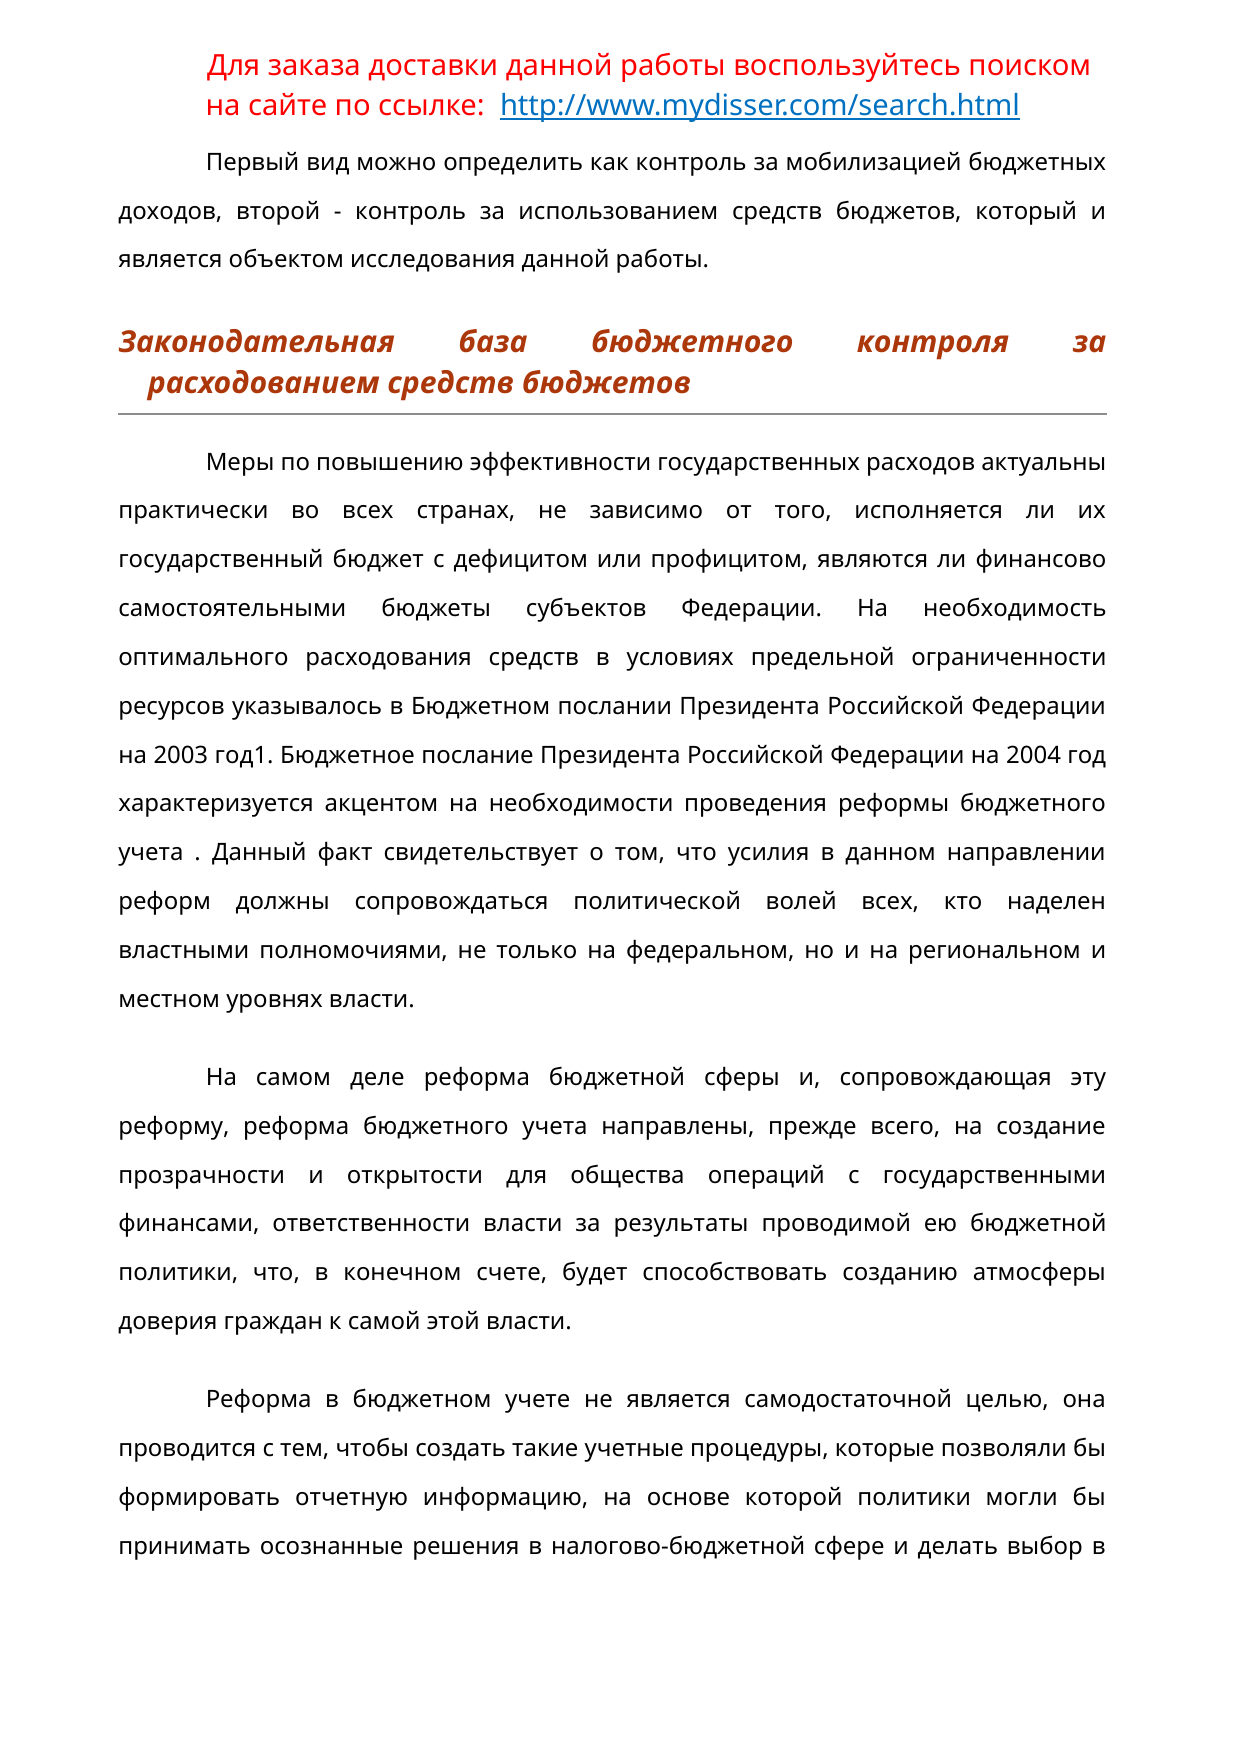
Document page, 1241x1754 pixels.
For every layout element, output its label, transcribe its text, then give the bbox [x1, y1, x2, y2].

text На самом деле реформа бюджетной сферы и, сопровождающая эту реформу, реформа бюджетного учета направлены, прежде всего, на создание прозрачности и открытости для общества операций с государственными финансами, ответственности власти за результаты проводимой ею бюджетной политики, что, в конечном счете, будет способствовать созданию атмосферы доверия граждан к самой этой власти. [118, 1060, 1107, 1337]
text Меры по повышению эффективности государственных расходов актуальны практически во всех странах, не зависимо от того, исполняется ли их государственный бюджет с дефицитом или профицитом, являются ли финансово самостоятельными бюджеты субъектов Федерации. На необходимость оптимального расходования средств в условиях предельной ограниченности ресурсов указывалось в Бюджетном послании Президента Российской Федерации на 2003 год1. Бюджетное послание Президента Российской Федерации на 2004 год характеризуется акцентом на необходимости проведения реформы бюджетного учета . Данный факт свидетельствует о том, что усилия в данном направлении реформ должны сопровождаться политической волей всех, кто наделен властными полномочиями, не только на федеральном, но и на региональном и местном уровнях власти. [118, 444, 1107, 1014]
text Первый вид можно определить как контроль за мобилизацией бюджетных доходов, второй - контроль за использованием средств бюджетов, который и является объектом исследования данной работы. [118, 144, 1107, 275]
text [118, 1382, 1107, 1561]
subtitle Законодательная база бюджетного контроля за расходованием средств бюджетов [118, 320, 1107, 413]
